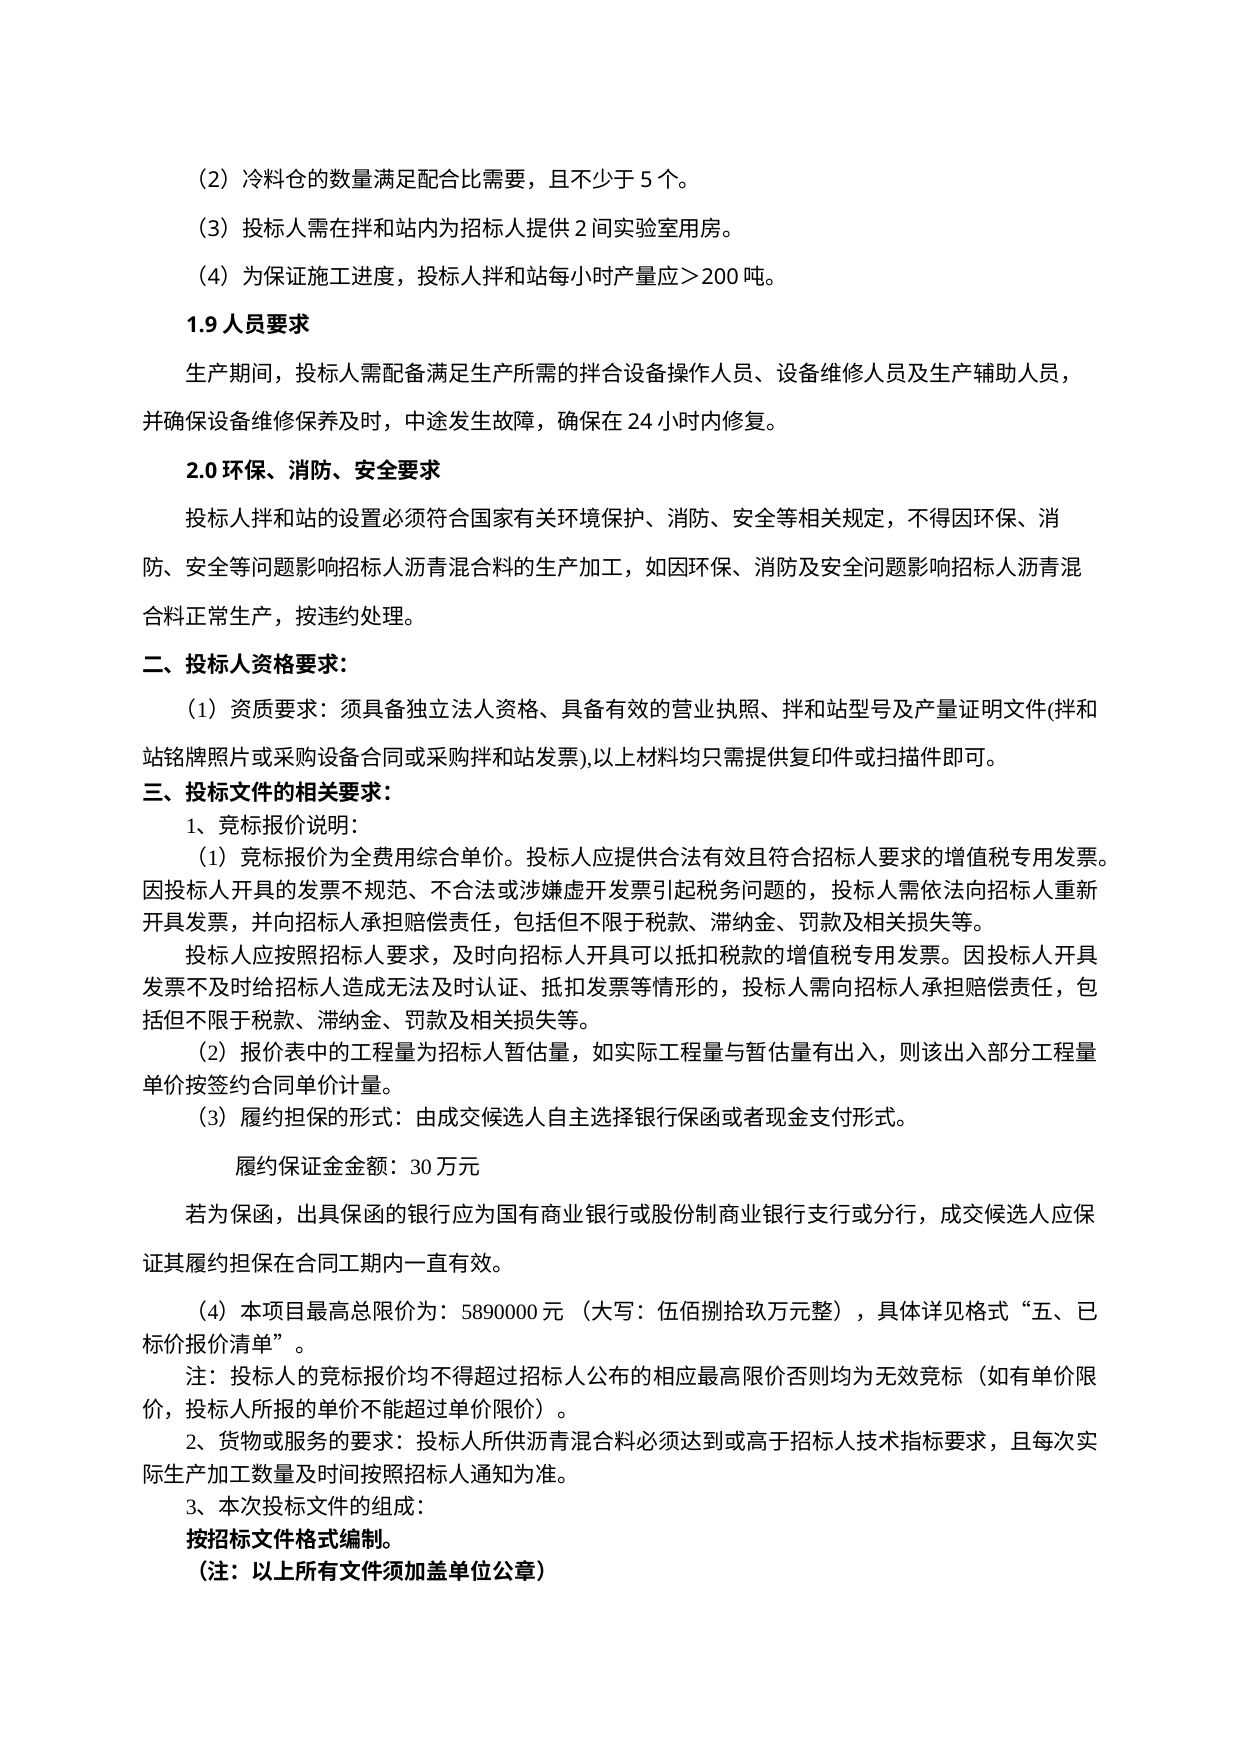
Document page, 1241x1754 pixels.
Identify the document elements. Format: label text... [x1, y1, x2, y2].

text （1）资质要求：须具备独立法人资格、具备有效的营业执照、拌和站型号及产量证明文件(拌和站铭牌照片或采购设备合同或采购拌和站发票),以上材料均只需提供复印件或扫描件即可。 [142, 679, 1098, 775]
list （3）投标人需在拌和站内为招标人提供2间实验室用房。 [142, 210, 1098, 243]
text 投标人应按照招标人要求，及时向招标人开具可以抵扣税款的增值税专用发票。因投标人开具发票不及时给招标人造成无法及时认证、抵扣发票等情形的，投标人需向招标人承担赔偿责任，包括但不限于税款、滞纳金、罚款及相关损失等。 [142, 937, 1098, 1035]
text 3、本次投标文件的组成： [142, 1489, 1098, 1521]
text 若为保函，出具保函的银行应为国有商业银行或股份制商业银行支行或分行，成交候选人应保证其履约担保在合同工期内一直有效。 [142, 1197, 1098, 1278]
text （3）履约担保的形式：由成交候选人自主选择银行保函或者现金支付形式。 [142, 1100, 1098, 1132]
list 报价表中的工程量为招标人暂估量，如实际工程量与暂估量有出入，则该出入部分工程量单价按签约合同单价计量。 [142, 1035, 1098, 1100]
text （注：以上所有文件须加盖单位公章） [142, 1554, 1098, 1586]
text 按招标文件格式编制。 [142, 1521, 1098, 1554]
list 2.0 环保、消防、安全要求 [142, 452, 1098, 485]
list 投标人拌和站的设置必须符合国家有关环境保护、消防、安全等相关规定，不得因环保、消防、安全等问题影响招标人沥青混合料的生产加工，如因环保、消防及安全问题影响招标人沥青混合料正常生产，按违约处理。 [142, 501, 1098, 631]
text （1）竞标报价为全费用综合单价。投标人应提供合法有效且符合招标人要求的增值税专用发票。因投标人开具的发票不规范、不合法或涉嫌虚开发票引起税务问题的，投标人需依法向招标人重新开具发票，并向招标人承担赔偿责任，包括但不限于税款、滞纳金、罚款及相关损失等。 [142, 840, 1098, 937]
text （4）本项目最高总限价为：5890000元 （大写：伍佰捌拾玖万元整），具体详见格式“五、已标价报价清单”。 [142, 1294, 1098, 1359]
text 2、货物或服务的要求：投标人所供沥青混合料必须达到或高于招标人技术指标要求，且每次实际生产加工数量及时间按照招标人通知为准。 [142, 1424, 1098, 1489]
list （4）为保证施工进度，投标人拌和站每小时产量应＞200吨。 [142, 259, 1098, 291]
text 二、投标人资格要求： [142, 647, 1098, 679]
text 注：投标人的竞标报价均不得超过招标人公布的相应最高限价否则均为无效竞标（如有单价限价，投标人所报的单价不能超过单价限价）。 [142, 1359, 1098, 1424]
text 履约保证金金额：30万元 [142, 1148, 1098, 1181]
list 生产期间，投标人需配备满足生产所需的拌合设备操作人员、设备维修人员及生产辅助人员，并确保设备维修保养及时，中途发生故障，确保在24小时内修复。 [142, 355, 1098, 437]
list （2）冷料仓的数量满足配合比需要，且不少于5个。 [142, 162, 1098, 194]
text 三、投标文件的相关要求： [142, 775, 1098, 807]
text 1、竞标报价说明： [142, 807, 1098, 840]
list 1.9 人员要求 [142, 307, 1098, 339]
